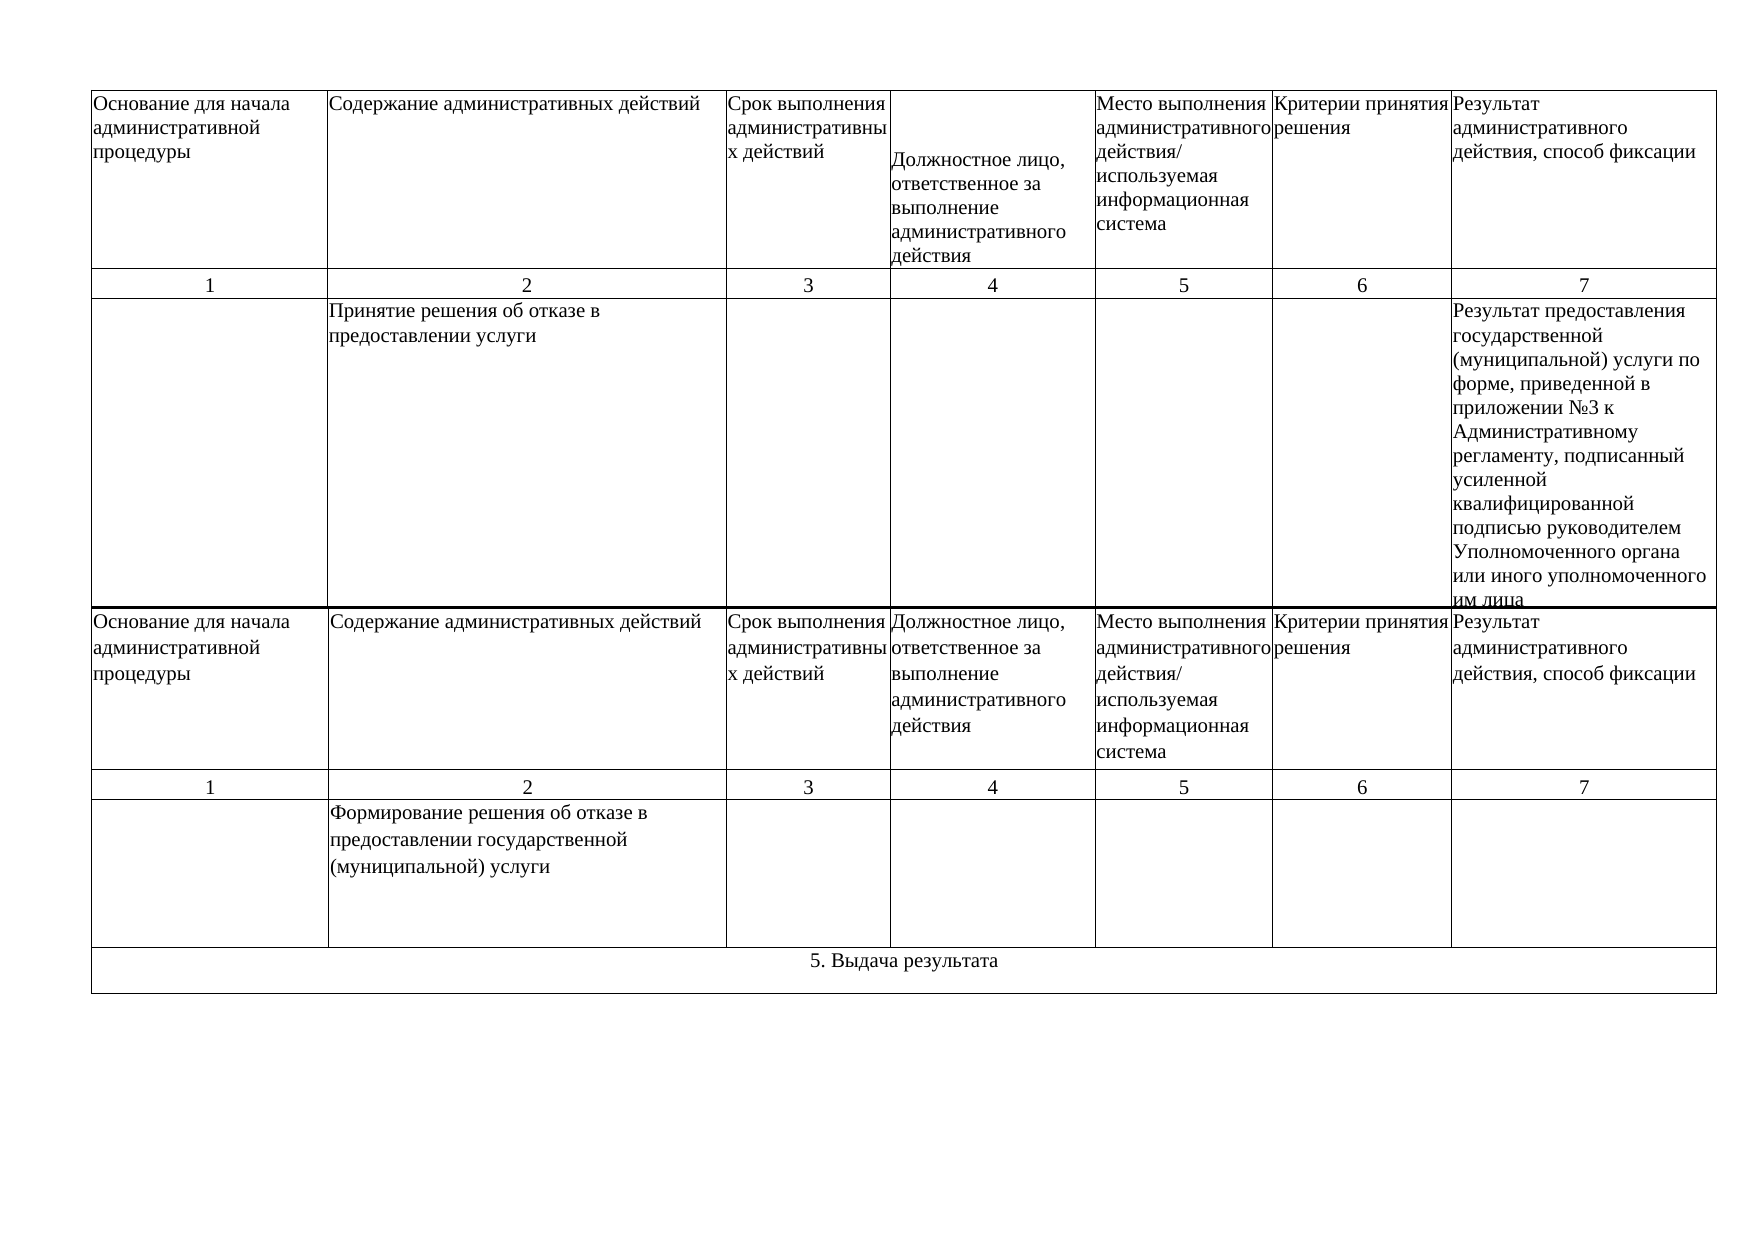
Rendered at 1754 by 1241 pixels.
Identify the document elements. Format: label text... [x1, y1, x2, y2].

table_cell 2 [329, 770, 726, 799]
table_cell [727, 299, 890, 606]
table_cell Принятие решения об отказе в предоставлении услуги [328, 299, 726, 606]
table_cell 1 [92, 269, 327, 297]
table_cell 7 [1452, 770, 1716, 799]
table_cell 3 [727, 770, 890, 799]
table_cell [1096, 800, 1272, 947]
table_cell Результат предоставления государственной (муниципальной) услуги по форме, приведенной в приложении №3 к Административному регламенту, подписанный усиленной квалифицированной подписью руководителем Уполномоченного органа или иного уполномоченного им лица [1452, 299, 1716, 606]
table_cell [891, 800, 1095, 947]
table_cell [727, 800, 890, 947]
table_cell 1 [92, 770, 328, 799]
table_header Место выполнения административного действия/ используемая информационная система [1096, 609, 1272, 769]
table_cell [1452, 800, 1716, 947]
table_cell 7 [1452, 269, 1716, 297]
table_header Должностное лицо, ответственное за выполнение административного действия [891, 91, 1095, 267]
table_cell [1096, 299, 1272, 606]
table_header Должностное лицо, ответственное за выполнение административного действия [891, 609, 1095, 769]
table_cell Формирование решения об отказе в предоставлении государственной (муниципальной) услуги [329, 800, 726, 947]
table_header Содержание административных действий [329, 609, 726, 769]
table_cell [92, 800, 328, 947]
table_cell [92, 299, 327, 606]
table_header Критерии принятия решения [1273, 91, 1451, 267]
table_header Срок выполнения административных действий [727, 609, 890, 769]
table_cell [891, 299, 1095, 606]
table_cell 4 [891, 269, 1095, 297]
table_header Результат административного действия, способ фиксации [1452, 609, 1716, 769]
table_cell 2 [328, 269, 726, 297]
table_header Содержание административных действий [328, 91, 726, 267]
table_header Основание для начала административной процедуры [92, 91, 327, 267]
table_header Срок выполнения административных действий [727, 91, 890, 267]
table_header Результат административного действия, способ фиксации [1452, 91, 1716, 267]
table_cell [1273, 800, 1451, 947]
table_header Основание для начала административной процедуры [92, 609, 328, 769]
table_cell 3 [727, 269, 890, 297]
table_header Критерии принятия решения [1273, 609, 1451, 769]
table_cell [1273, 299, 1451, 606]
table_header Место выполнения административного действия/ используемая информационная система [1096, 91, 1272, 267]
table_cell 4 [891, 770, 1095, 799]
table_cell 5 [1096, 770, 1272, 799]
table_cell 5 [1096, 269, 1272, 297]
table_cell 6 [1273, 269, 1451, 297]
table_cell 5. Выдача результата [92, 948, 1716, 993]
table_cell 6 [1273, 770, 1451, 799]
